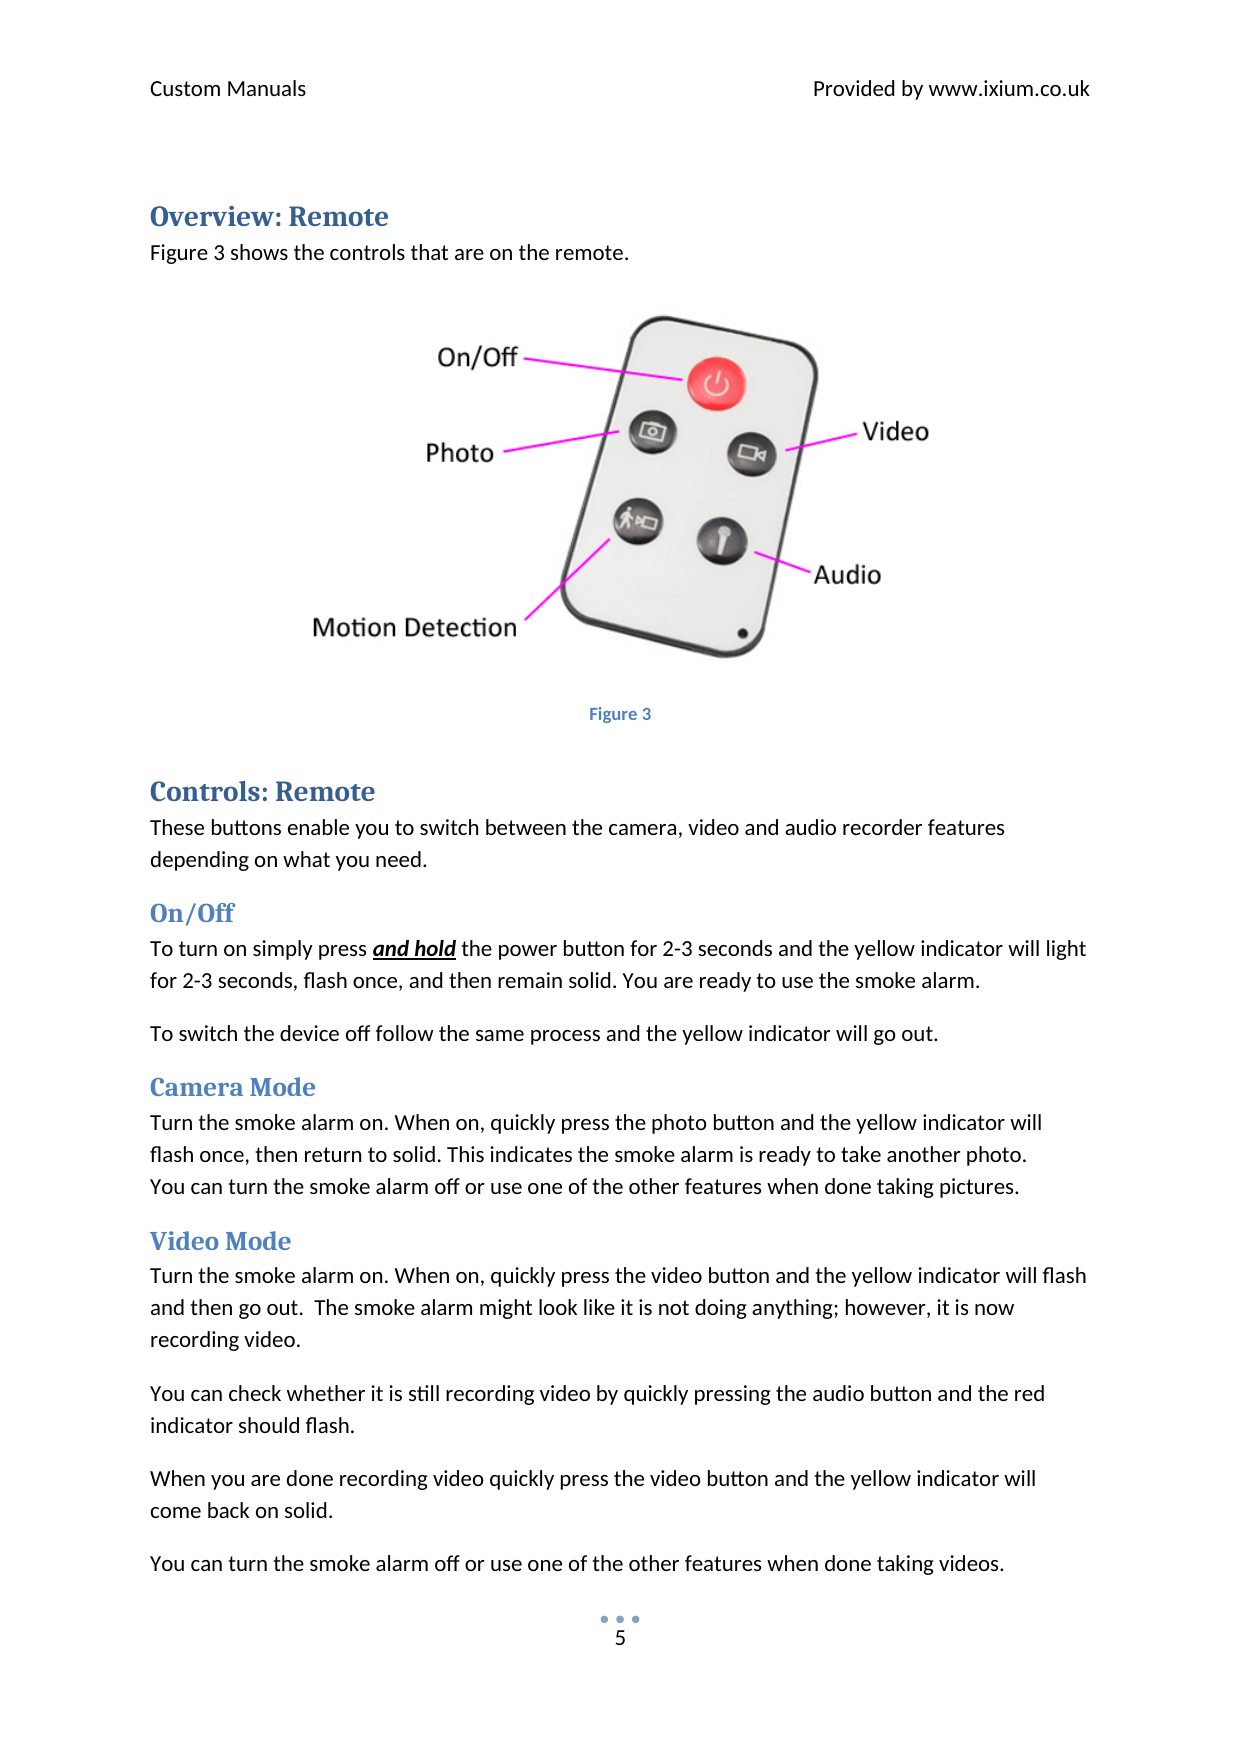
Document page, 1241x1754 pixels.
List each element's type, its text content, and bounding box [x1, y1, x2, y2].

text Figure 3 [150, 702, 1090, 725]
subtitle Overview: Remote [150, 200, 1090, 233]
subtitle Controls: Remote [150, 775, 1090, 808]
picture [296, 291, 944, 677]
text You can check whether it is still recording video by quickly pressing the audio button and the red indicator should flash. [150, 1379, 1090, 1439]
subtitle On/Off [150, 898, 1090, 929]
text When you are done recording video quickly press the video button and the yellow indicator will come back on solid. [150, 1464, 1090, 1524]
text Turn the smoke alarm on. When on, quickly press the video button and the yellow indicator will flash and then go out. The smoke alarm might look like it is not doing anything; however, it is now recording video. [150, 1261, 1090, 1354]
text Figure 3 shows the controls that are on the remote. [150, 238, 1090, 267]
text You can turn the smoke alarm off or use one of the other features when done taking videos. [150, 1549, 1090, 1577]
subtitle Camera Mode [150, 1072, 1090, 1103]
subtitle Video Mode [150, 1226, 1090, 1257]
text To turn on simply press and hold the power button for 2-3 seconds and the yellow indicator will light for 2-3 seconds, flash once, and then remain solid. You are ready to use the smoke alarm. [150, 934, 1090, 994]
text Turn the smoke alarm on. When on, quickly press the photo button and the yellow indicator will flash once, then return to solid. This indicates the smoke alarm is ready to take another photo. You can turn the smoke alarm off or use one of the other features when done taking pictures. [150, 1108, 1090, 1201]
text To switch the device off follow the same process and the yellow indicator will go out. [150, 1019, 1090, 1047]
text These buttons enable you to switch between the camera, video and audio recorder features depending on what you need. [150, 813, 1090, 873]
